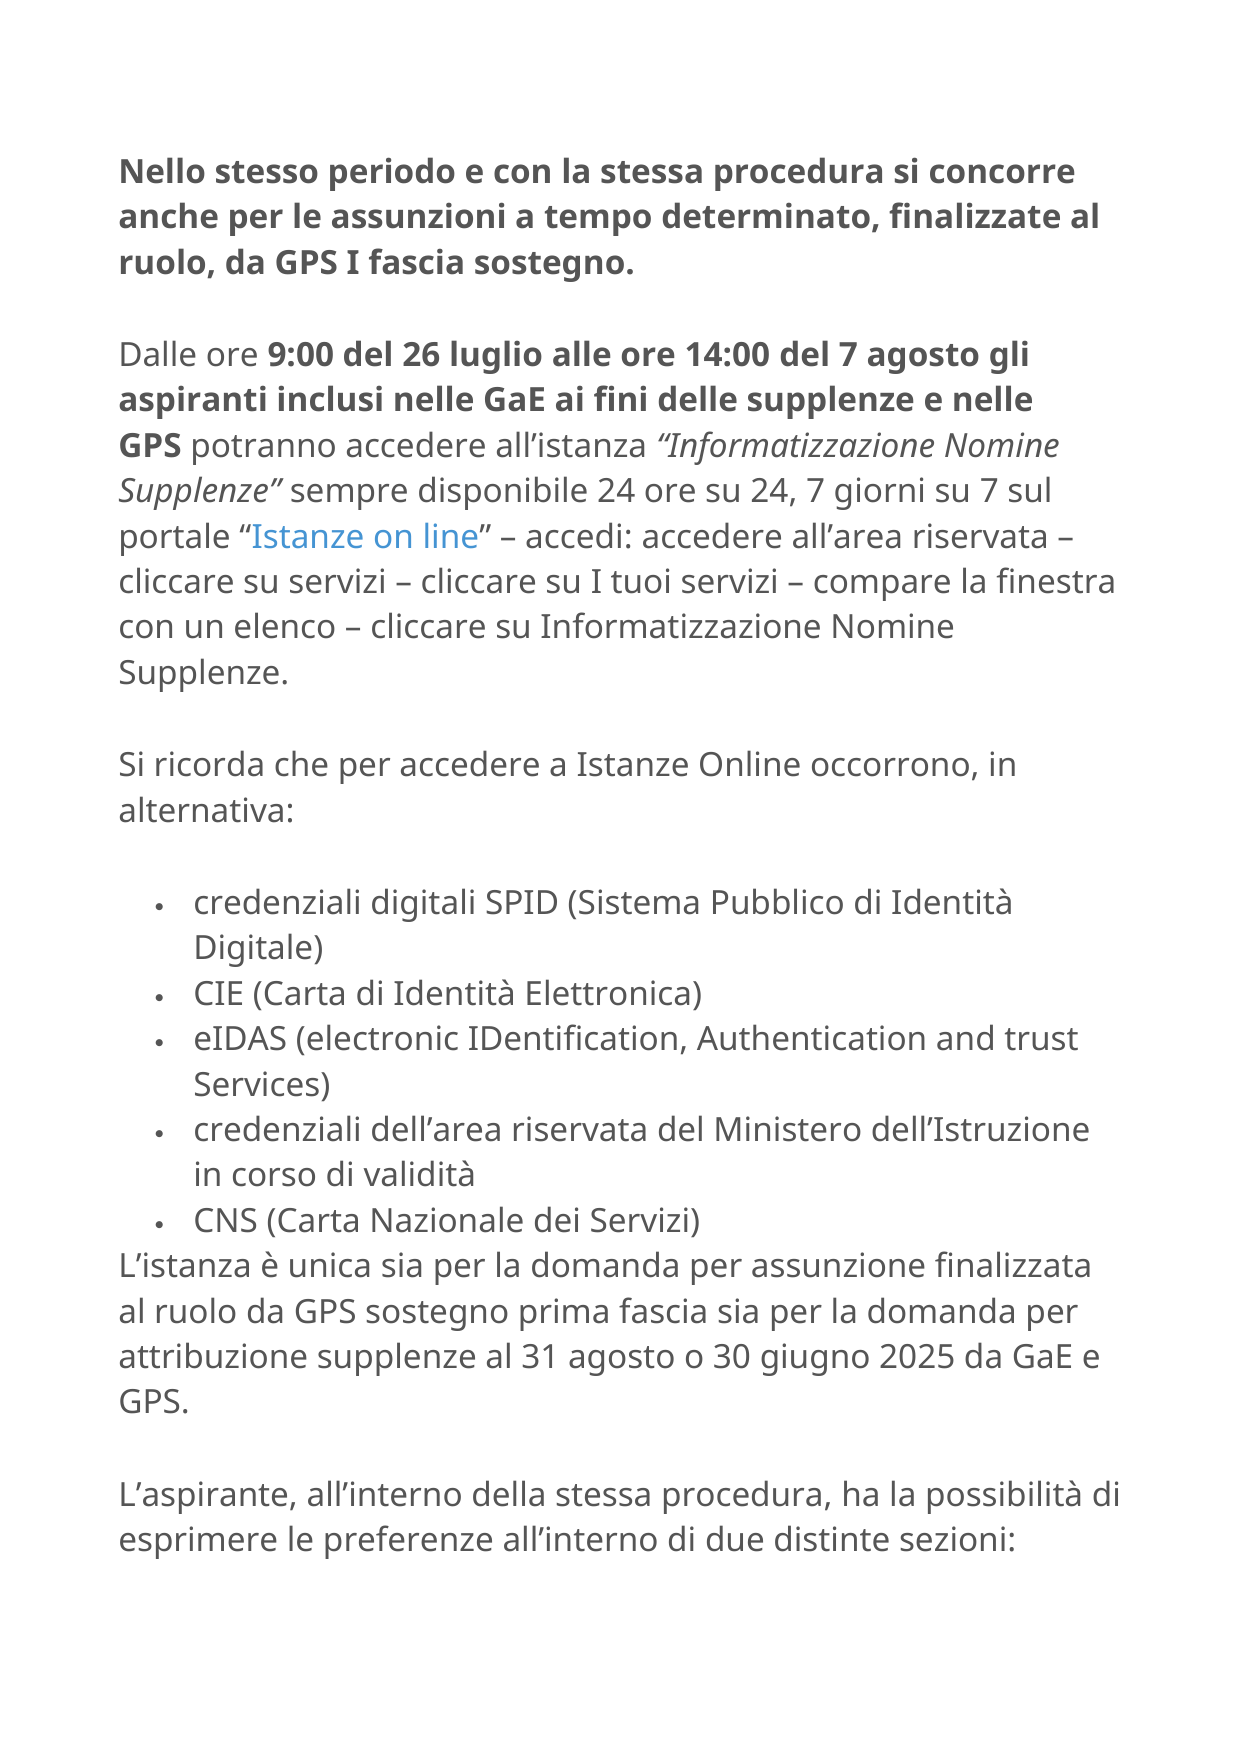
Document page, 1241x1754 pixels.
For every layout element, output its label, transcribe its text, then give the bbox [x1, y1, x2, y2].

list CNS (Carta Nazionale dei Servizi) [156, 1197, 1122, 1242]
list CIE (Carta di Identità Elettronica) [156, 969, 1122, 1015]
text L’aspirante, all’interno della stessa procedura, ha la possibilità di esprimere le preferenze all’interno di due distinte sezioni: [118, 1471, 1122, 1561]
text Si ricorda che per accedere a Istanze Online occorrono, in alternativa: [118, 741, 1122, 832]
text L’istanza è unica sia per la domanda per assunzione finalizzata al ruolo da GPS sostegno prima fascia sia per la domanda per attribuzione supplenze al 31 agosto o 30 giugno 2025 da GaE e GPS. [118, 1242, 1122, 1424]
list credenziali digitali SPID (Sistema Pubblico di Identità Digitale) [156, 879, 1122, 969]
list credenziali dell’area riservata del Ministero dell’Istruzione in corso di validità [156, 1106, 1122, 1197]
list eIDAS (electronic IDentification, Authentication and trust Services) [156, 1015, 1122, 1106]
text Dalle ore 9:00 del 26 luglio alle ore 14:00 del 7 agosto gli aspiranti inclusi nelle GaE ai fini delle supplenze e nelle GPS potranno accedere all’istanza “Informatizzazione Nomine Supplenze” sempre disponibile 24 ore su 24, 7 giorni su 7 sul portale “Istanze on line” – accedi: accedere all’area riservata – cliccare su servizi – cliccare su I tuoi servizi – compare la finestra con un elenco – cliccare su Informatizzazione Nomine Supplenze. [118, 331, 1122, 694]
text Nello stesso periodo e con la stessa procedura si concorre anche per le assunzioni a tempo determinato, finalizzate al ruolo, da GPS I fascia sostegno. [118, 148, 1122, 284]
